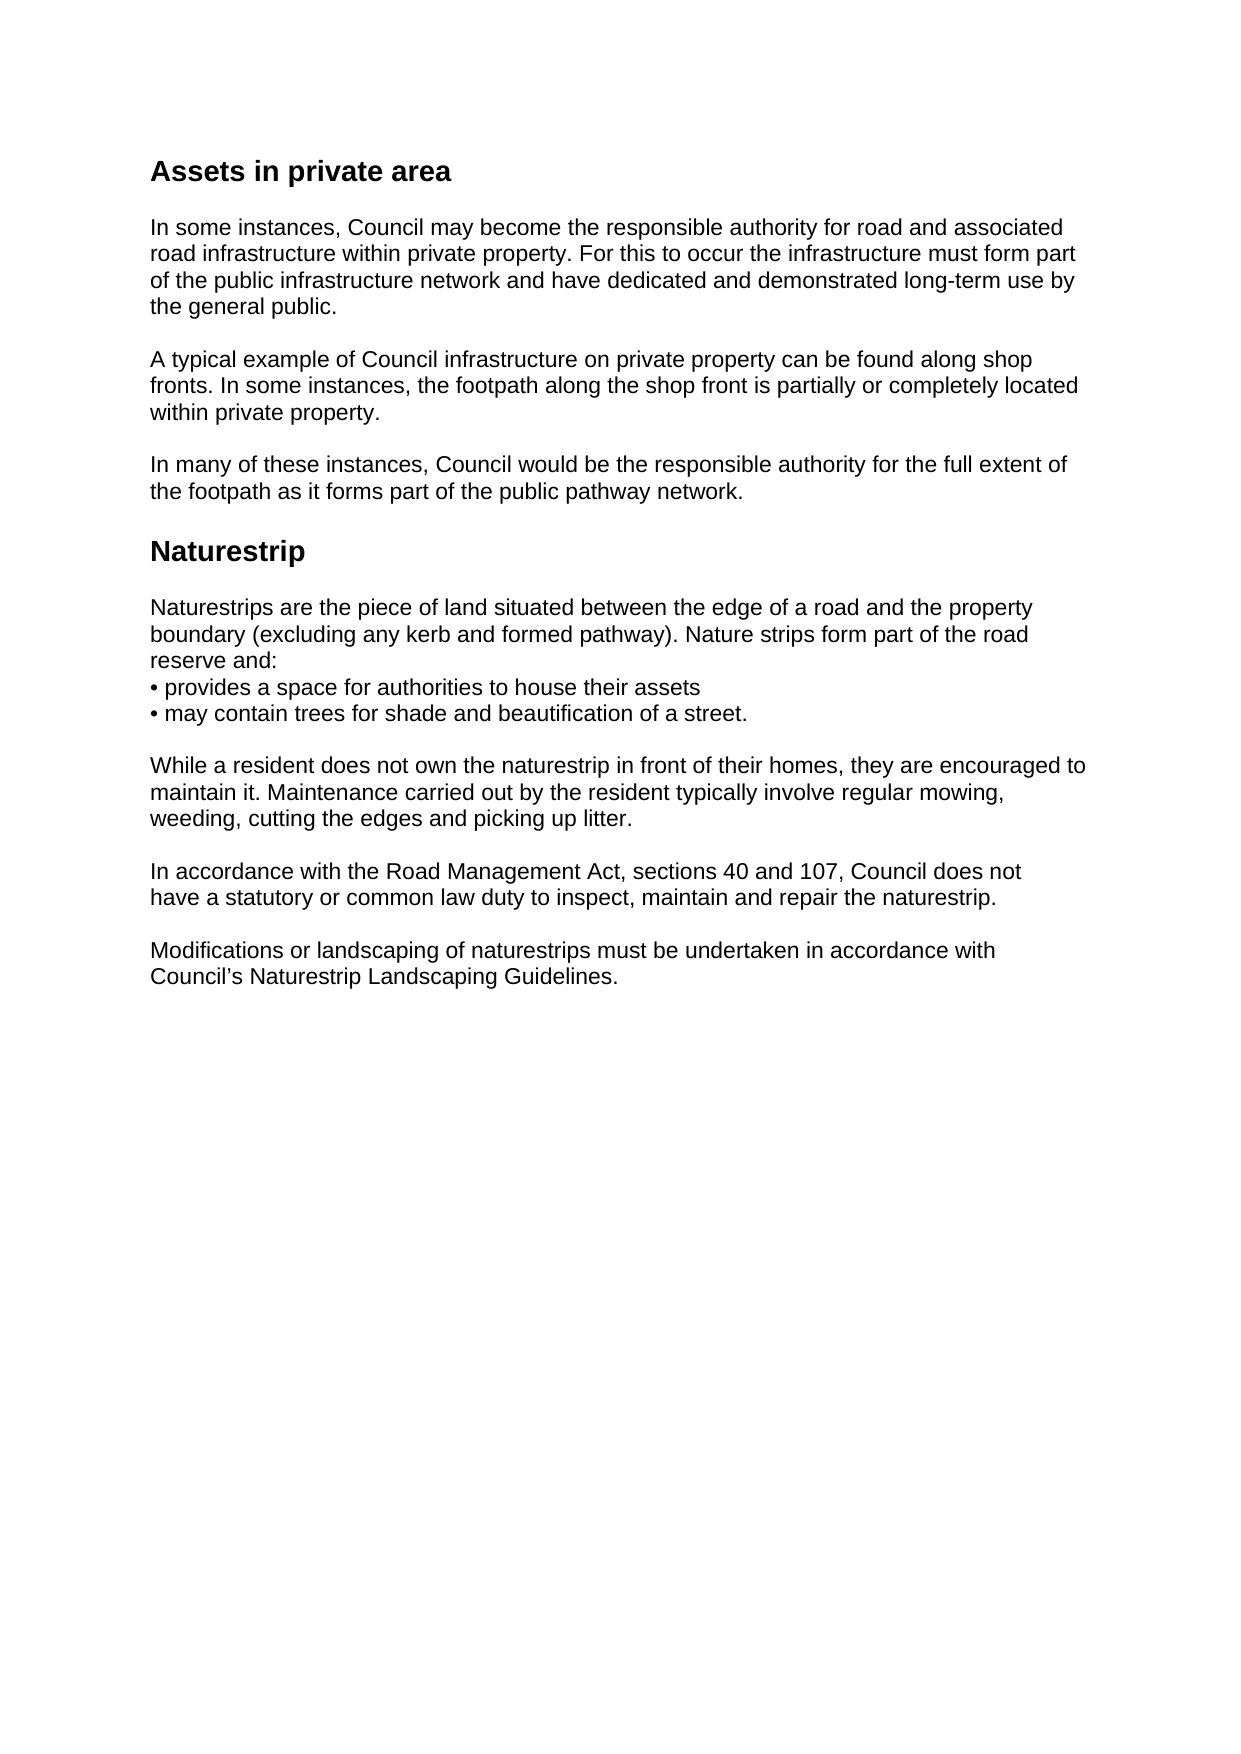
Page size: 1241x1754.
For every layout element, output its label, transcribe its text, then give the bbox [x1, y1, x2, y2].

text While a resident does not own the naturestrip in front of their homes, they are encouraged to maintain it. Maintenance carried out by the resident typically involve regular mowing, weeding, cutting the edges and picking up litter. [150, 752, 1090, 832]
text A typical example of Council infrastructure on private property can be found along shop fronts. In some instances, the footpath along the shop front is partially or completely located within private property. [150, 346, 1090, 425]
text • may contain trees for shade and beautification of a street. [150, 700, 1090, 726]
text In many of these instances, Council would be the responsible authority for the full extent of the footpath as it forms part of the public pathway network. [150, 451, 1090, 504]
text have a statutory or common law duty to inspect, maintain and repair the naturestrip. [150, 884, 1090, 911]
subtitle Assets in private area [150, 154, 1090, 188]
subtitle Naturestrip [150, 534, 1090, 568]
text In some instances, Council may become the responsible authority for road and associated road infrastructure within private property. For this to occur the infrastructure must form part of the public infrastructure network and have dedicated and demonstrated long-term use by the general public. [150, 214, 1090, 319]
text In accordance with the Road Management Act, sections 40 and 107, Council does not [150, 858, 1090, 884]
text Naturestrips are the piece of land situated between the edge of a road and the property boundary (excluding any kerb and formed pathway). Nature strips form part of the road reserve and: [150, 594, 1090, 673]
text Modifications or landscaping of naturestrips must be undertaken in accordance with Council’s Naturestrip Landscaping Guidelines. [150, 937, 1090, 990]
text • provides a space for authorities to house their assets [150, 673, 1090, 700]
